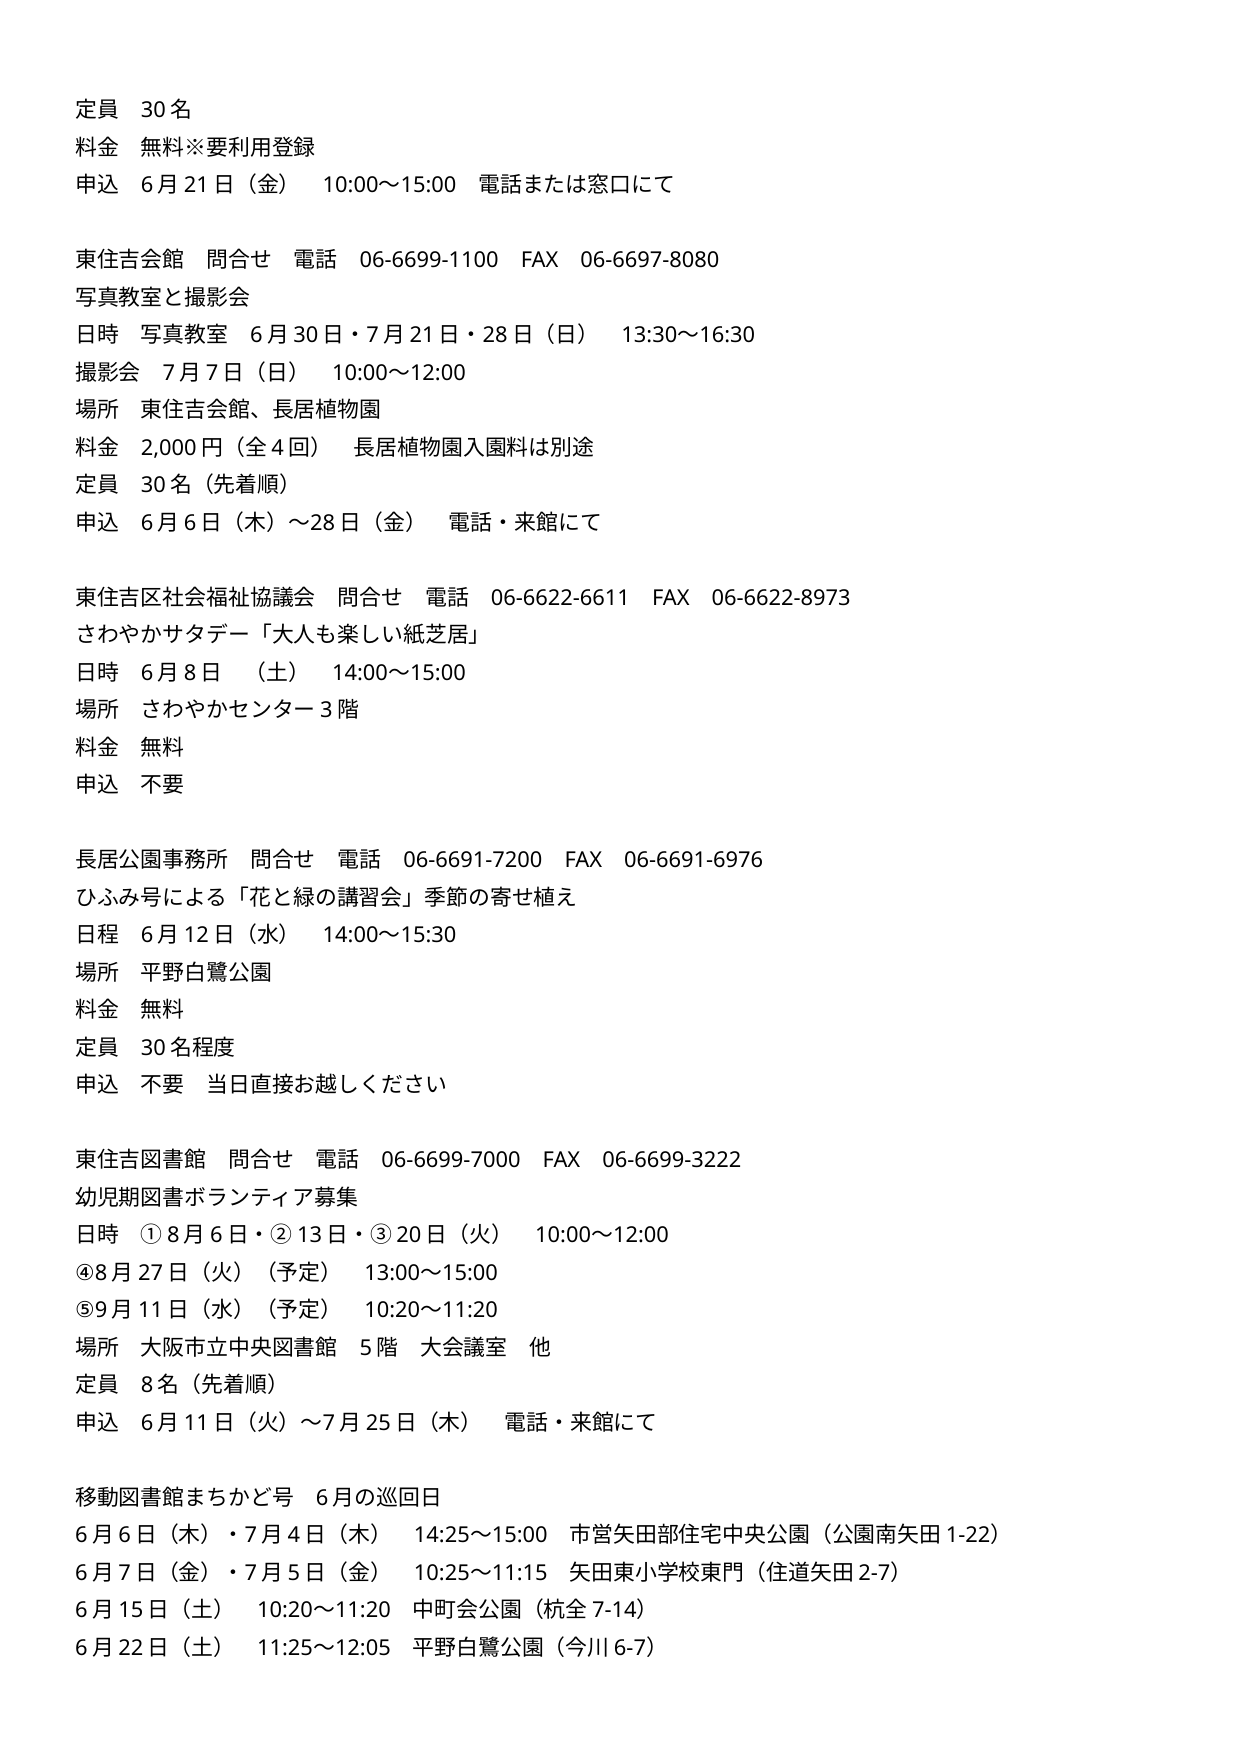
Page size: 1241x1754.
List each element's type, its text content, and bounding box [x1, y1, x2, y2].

text 定員 30名 [75, 89, 1165, 127]
text 東住吉図書館 問合せ 電話 06-6699-7000 FAX 06-6699-3222 [75, 1139, 1165, 1177]
text 日時 写真教室 6月30日・7月21日・28日（日） 13:30～16:30 [75, 314, 1165, 352]
text 定員 30名程度 [75, 1027, 1165, 1064]
text 料金 無料 [75, 727, 1165, 764]
text 日時 6月8日 （土） 14:00～15:00 [75, 652, 1165, 689]
text 6月22日（土） 11:25～12:05 平野白鷺公園（今川6-7） [75, 1627, 1165, 1664]
text 東住吉会館 問合せ 電話 06-6699-1100 FAX 06-6697-8080 [75, 239, 1165, 277]
text 日時 ①8月6日・②13日・③20日（火） 10:00～12:00 [75, 1214, 1165, 1252]
text 6月6日（木）・7月4日（木） 14:25～15:00 市営矢田部住宅中央公園（公園南矢田1-22） [75, 1514, 1165, 1552]
text 申込 不要 [75, 764, 1165, 802]
text 東住吉区社会福祉協議会 問合せ 電話 06-6622-6611 FAX 06-6622-8973 [75, 577, 1165, 614]
text 定員 30名（先着順） [75, 464, 1165, 502]
text ④8月27日（火）（予定） 13:00～15:00 [75, 1252, 1165, 1289]
text 移動図書館まちかど号 6月の巡回日 [75, 1477, 1165, 1514]
text 申込 不要 当日直接お越しください [75, 1064, 1165, 1102]
text 場所 大阪市立中央図書館 5階 大会議室 他 [75, 1327, 1165, 1364]
text 場所 さわやかセンター3階 [75, 689, 1165, 727]
text 申込 6月11日（火）～7月25日（木） 電話・来館にて [75, 1402, 1165, 1439]
text 申込 6月21日（金） 10:00～15:00 電話または窓口にて [75, 164, 1165, 202]
text ひふみ号による「花と緑の講習会」季節の寄せ植え [75, 877, 1165, 914]
text 場所 東住吉会館、長居植物園 [75, 389, 1165, 427]
text 長居公園事務所 問合せ 電話 06-6691-7200 FAX 06-6691-6976 [75, 839, 1165, 877]
text 写真教室と撮影会 [75, 277, 1165, 314]
text さわやかサタデー「大人も楽しい紙芝居」 [75, 614, 1165, 652]
text 料金 2,000円（全4回） 長居植物園入園料は別途 [75, 427, 1165, 464]
text 料金 無料※要利用登録 [75, 127, 1165, 164]
text 6月15日（土） 10:20～11:20 中町会公園（杭全7-14） [75, 1589, 1165, 1627]
text 申込 6月6日（木）～28日（金） 電話・来館にて [75, 502, 1165, 539]
text 料金 無料 [75, 989, 1165, 1027]
text 定員 8名（先着順） [75, 1364, 1165, 1402]
text 幼児期図書ボランティア募集 [75, 1177, 1165, 1214]
text 場所 平野白鷺公園 [75, 952, 1165, 989]
text ⑤9月11日（水）（予定） 10:20～11:20 [75, 1289, 1165, 1327]
text 日程 6月12日（水） 14:00～15:30 [75, 914, 1165, 952]
text 6月7日（金）・7月5日（金） 10:25～11:15 矢田東小学校東門（住道矢田2-7） [75, 1552, 1165, 1589]
text 撮影会 7月7日（日） 10:00～12:00 [75, 352, 1165, 389]
